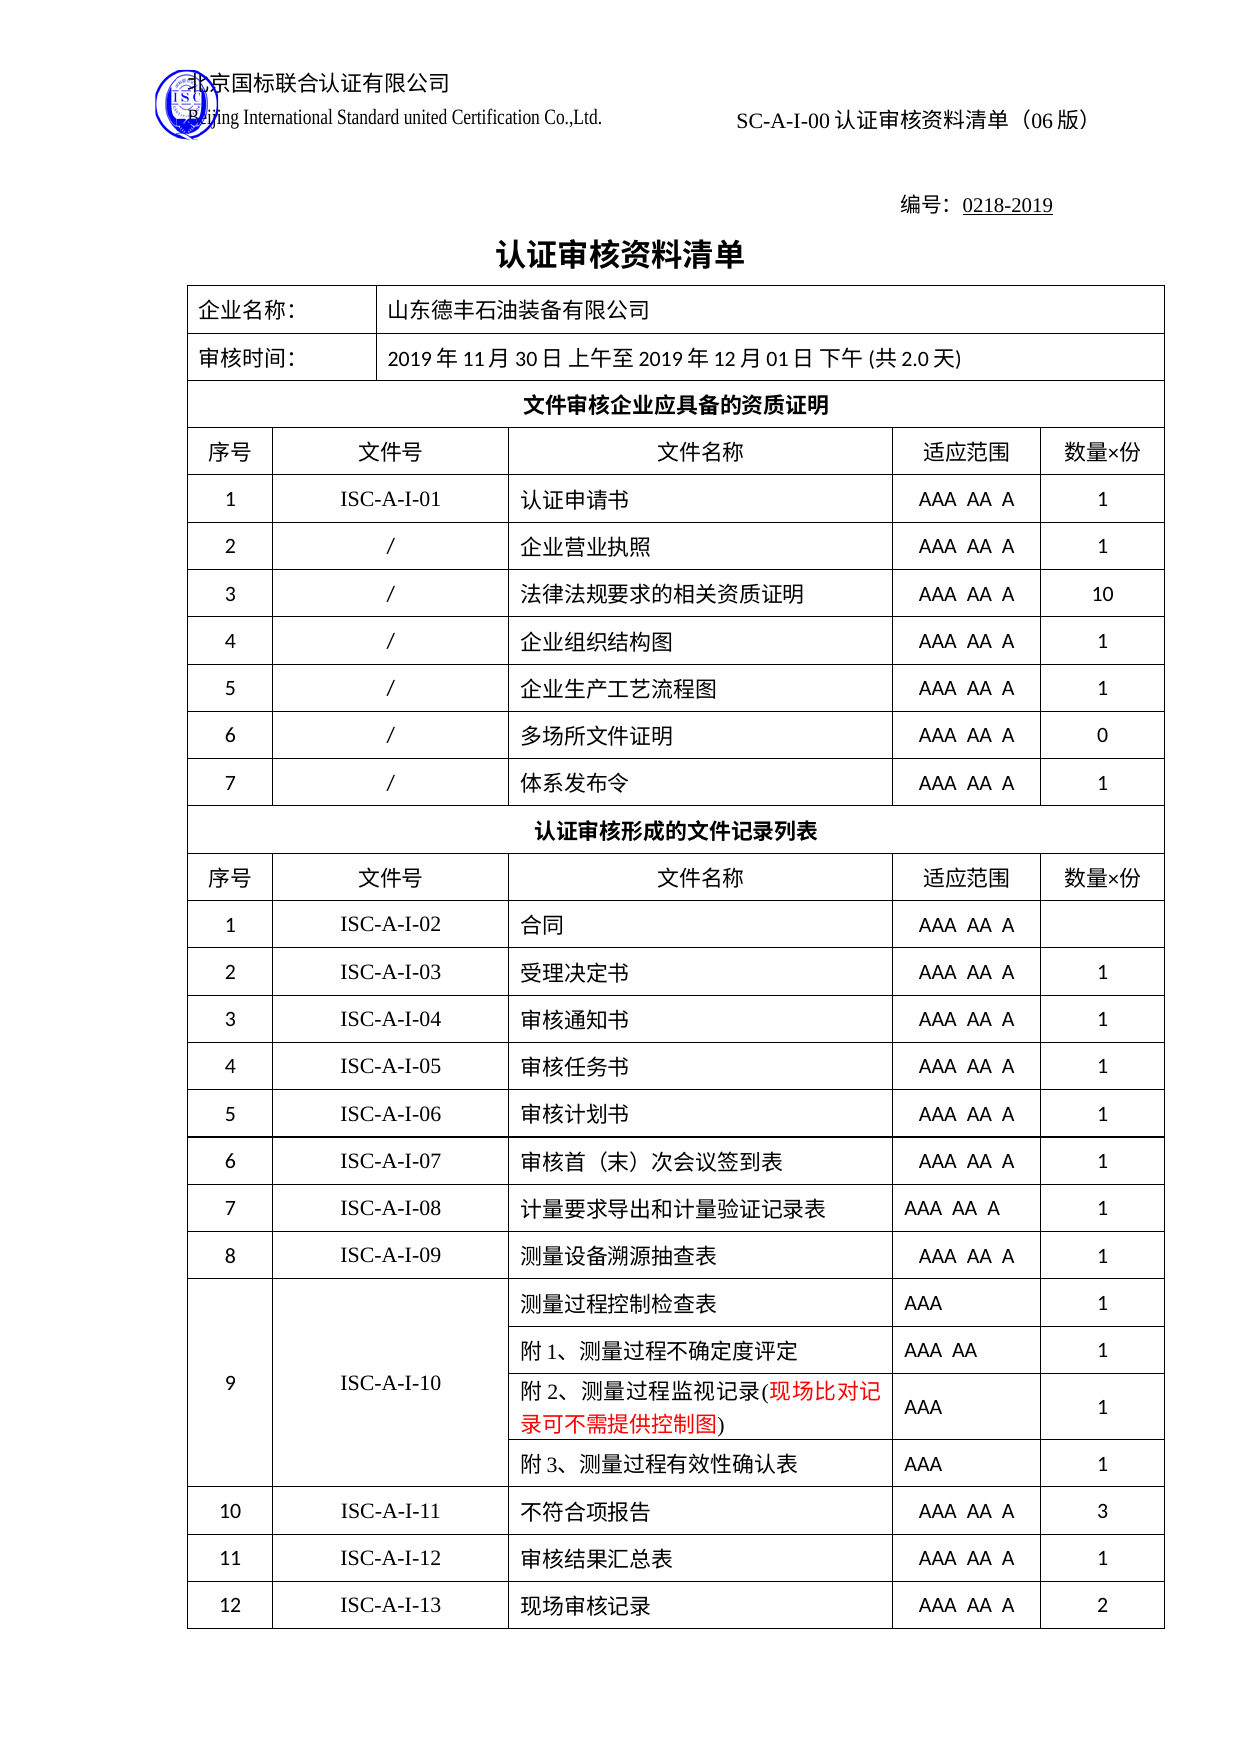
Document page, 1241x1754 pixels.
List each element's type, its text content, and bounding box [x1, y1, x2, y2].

table_cell 企业营业执照 [509, 523, 892, 569]
table_cell 企业组织结构图 [509, 617, 892, 663]
table_header 企业名称： [188, 286, 376, 332]
table_cell ISC-A-I-09 [273, 1232, 508, 1278]
table_cell 10 [1041, 570, 1164, 616]
picture [154, 69, 218, 139]
table_cell ISC-A-I-01 [273, 475, 508, 522]
table_cell AAA AA A [893, 475, 1040, 522]
table_cell 体系发布令 [509, 759, 892, 805]
table_cell 1 [1041, 1327, 1164, 1373]
table_cell 审核首（末）次会议签到表 [509, 1138, 892, 1184]
table_cell AAA AA A [893, 996, 1040, 1042]
table_cell AAA AA A [893, 570, 1040, 616]
table_cell ISC-A-I-02 [273, 901, 508, 947]
table_cell 适应范围 [893, 854, 1040, 900]
table_cell 合同 [509, 901, 892, 947]
table_cell 企业生产工艺流程图 [509, 665, 892, 711]
table_cell 数量×份 [1041, 428, 1164, 474]
table_cell AAA [893, 1279, 1040, 1326]
table_cell 2 [188, 523, 272, 569]
table_cell 7 [188, 759, 272, 805]
table_cell AAA AA A [893, 1043, 1040, 1089]
table_cell 1 [1041, 759, 1164, 805]
table_cell 2 [188, 948, 272, 994]
table_cell AAA AA A [893, 523, 1040, 569]
table_cell 4 [188, 617, 272, 663]
table_cell ISC-A-I-08 [273, 1185, 508, 1231]
table_cell 1 [1041, 996, 1164, 1042]
table_cell 适应范围 [893, 428, 1040, 474]
table_cell 1 [1041, 1279, 1164, 1326]
table_cell 审核时间： [188, 334, 376, 380]
table_cell 3 [188, 570, 272, 616]
table_cell AAA AA A [893, 1090, 1040, 1136]
table_cell 计量要求导出和计量验证记录表 [509, 1185, 892, 1231]
table_cell AAA [893, 1440, 1040, 1486]
table_cell 4 [188, 1043, 272, 1089]
table_cell ISC-A-I-11 [273, 1487, 508, 1533]
table_cell 序号 [188, 854, 272, 900]
table_cell 1 [188, 901, 272, 947]
table_cell 1 [1041, 1374, 1164, 1439]
table_cell 1 [1041, 1232, 1164, 1278]
table_cell 认证审核形成的文件记录列表 [188, 806, 1164, 853]
table_cell 1 [1041, 1535, 1164, 1581]
table_header 山东德丰石油装备有限公司 [377, 286, 1164, 332]
table_cell ISC-A-I-04 [273, 996, 508, 1042]
table_cell 1 [1041, 523, 1164, 569]
table_cell 9 [188, 1279, 272, 1486]
table_cell ISC-A-I-06 [273, 1090, 508, 1136]
table_cell 12 [188, 1582, 272, 1628]
table_cell 3 [188, 996, 272, 1042]
table_cell AAA AA A [893, 759, 1040, 805]
table_cell 11 [188, 1535, 272, 1581]
table_cell 3 [1041, 1487, 1164, 1533]
table_cell / [273, 617, 508, 663]
table_cell / [273, 712, 508, 758]
table_cell ISC-A-I-05 [273, 1043, 508, 1089]
table_cell 审核结果汇总表 [509, 1535, 892, 1581]
table_cell 附1、测量过程不确定度评定 [509, 1327, 892, 1373]
table_cell 1 [1041, 665, 1164, 711]
table_cell 认证申请书 [509, 475, 892, 522]
table_cell ISC-A-I-13 [273, 1582, 508, 1628]
table_cell AAA AA A [893, 617, 1040, 663]
table_cell 不符合项报告 [509, 1487, 892, 1533]
table_cell 2019年11月30日 上午至2019年12月01日 下午 (共2.0天) [377, 334, 1164, 380]
table_cell 5 [188, 665, 272, 711]
table_cell AAA AA A [893, 901, 1040, 947]
table_cell AAA AA A [893, 1185, 1040, 1231]
table_cell 测量过程控制检查表 [509, 1279, 892, 1326]
table_cell 数量×份 [1041, 854, 1164, 900]
text 认证审核资料清单 [187, 220, 1053, 285]
table_cell 附2、测量过程监视记录(现场比对记录可不需提供控制图) [509, 1374, 892, 1439]
table_cell ISC-A-I-10 [273, 1279, 508, 1486]
table_cell AAA AA [893, 1327, 1040, 1373]
table_cell 8 [188, 1232, 272, 1278]
table_cell 现场审核记录 [509, 1582, 892, 1628]
table_cell AAA AA A [893, 1232, 1040, 1278]
table_cell 10 [188, 1487, 272, 1533]
text 编号：0218-2019 [187, 188, 1053, 220]
table_cell 多场所文件证明 [509, 712, 892, 758]
table_cell AAA AA A [893, 1138, 1040, 1184]
table_cell AAA AA A [893, 948, 1040, 994]
table_cell 法律法规要求的相关资质证明 [509, 570, 892, 616]
table_cell 文件号 [273, 854, 508, 900]
table_cell 1 [1041, 1185, 1164, 1231]
table_cell 0 [1041, 712, 1164, 758]
table_cell 1 [188, 475, 272, 522]
table_cell / [273, 759, 508, 805]
table_cell 1 [1041, 475, 1164, 522]
table_cell 审核任务书 [509, 1043, 892, 1089]
table_cell 1 [1041, 617, 1164, 663]
table_cell 审核计划书 [509, 1090, 892, 1136]
table_cell AAA AA A [893, 712, 1040, 758]
table_cell / [273, 570, 508, 616]
table_cell ISC-A-I-03 [273, 948, 508, 994]
table_cell / [273, 523, 508, 569]
table_cell 附3、测量过程有效性确认表 [509, 1440, 892, 1486]
table_cell 1 [1041, 1090, 1164, 1136]
table_cell 7 [188, 1185, 272, 1231]
table_cell 6 [188, 1138, 272, 1184]
table_cell 文件名称 [509, 854, 892, 900]
table_cell 1 [1041, 1440, 1164, 1486]
table_cell 1 [1041, 1138, 1164, 1184]
table_cell ISC-A-I-12 [273, 1535, 508, 1581]
table_cell 2 [1041, 1582, 1164, 1628]
table_cell ISC-A-I-07 [273, 1138, 508, 1184]
table_cell 受理决定书 [509, 948, 892, 994]
table_cell 文件审核企业应具备的资质证明 [188, 381, 1164, 427]
table_cell 文件名称 [509, 428, 892, 474]
table_cell AAA AA A [893, 1487, 1040, 1533]
table_cell 6 [188, 712, 272, 758]
table_cell AAA [893, 1374, 1040, 1439]
table_cell AAA AA A [893, 1535, 1040, 1581]
table_cell / [273, 665, 508, 711]
table_cell 审核通知书 [509, 996, 892, 1042]
table_cell AAA AA A [893, 1582, 1040, 1628]
table_cell 5 [188, 1090, 272, 1136]
table_cell [1041, 901, 1164, 947]
table_cell 文件号 [273, 428, 508, 474]
table_cell 序号 [188, 428, 272, 474]
table_cell 1 [1041, 948, 1164, 994]
table_cell AAA AA A [893, 665, 1040, 711]
table_cell 1 [1041, 1043, 1164, 1089]
table_cell 测量设备溯源抽查表 [509, 1232, 892, 1278]
